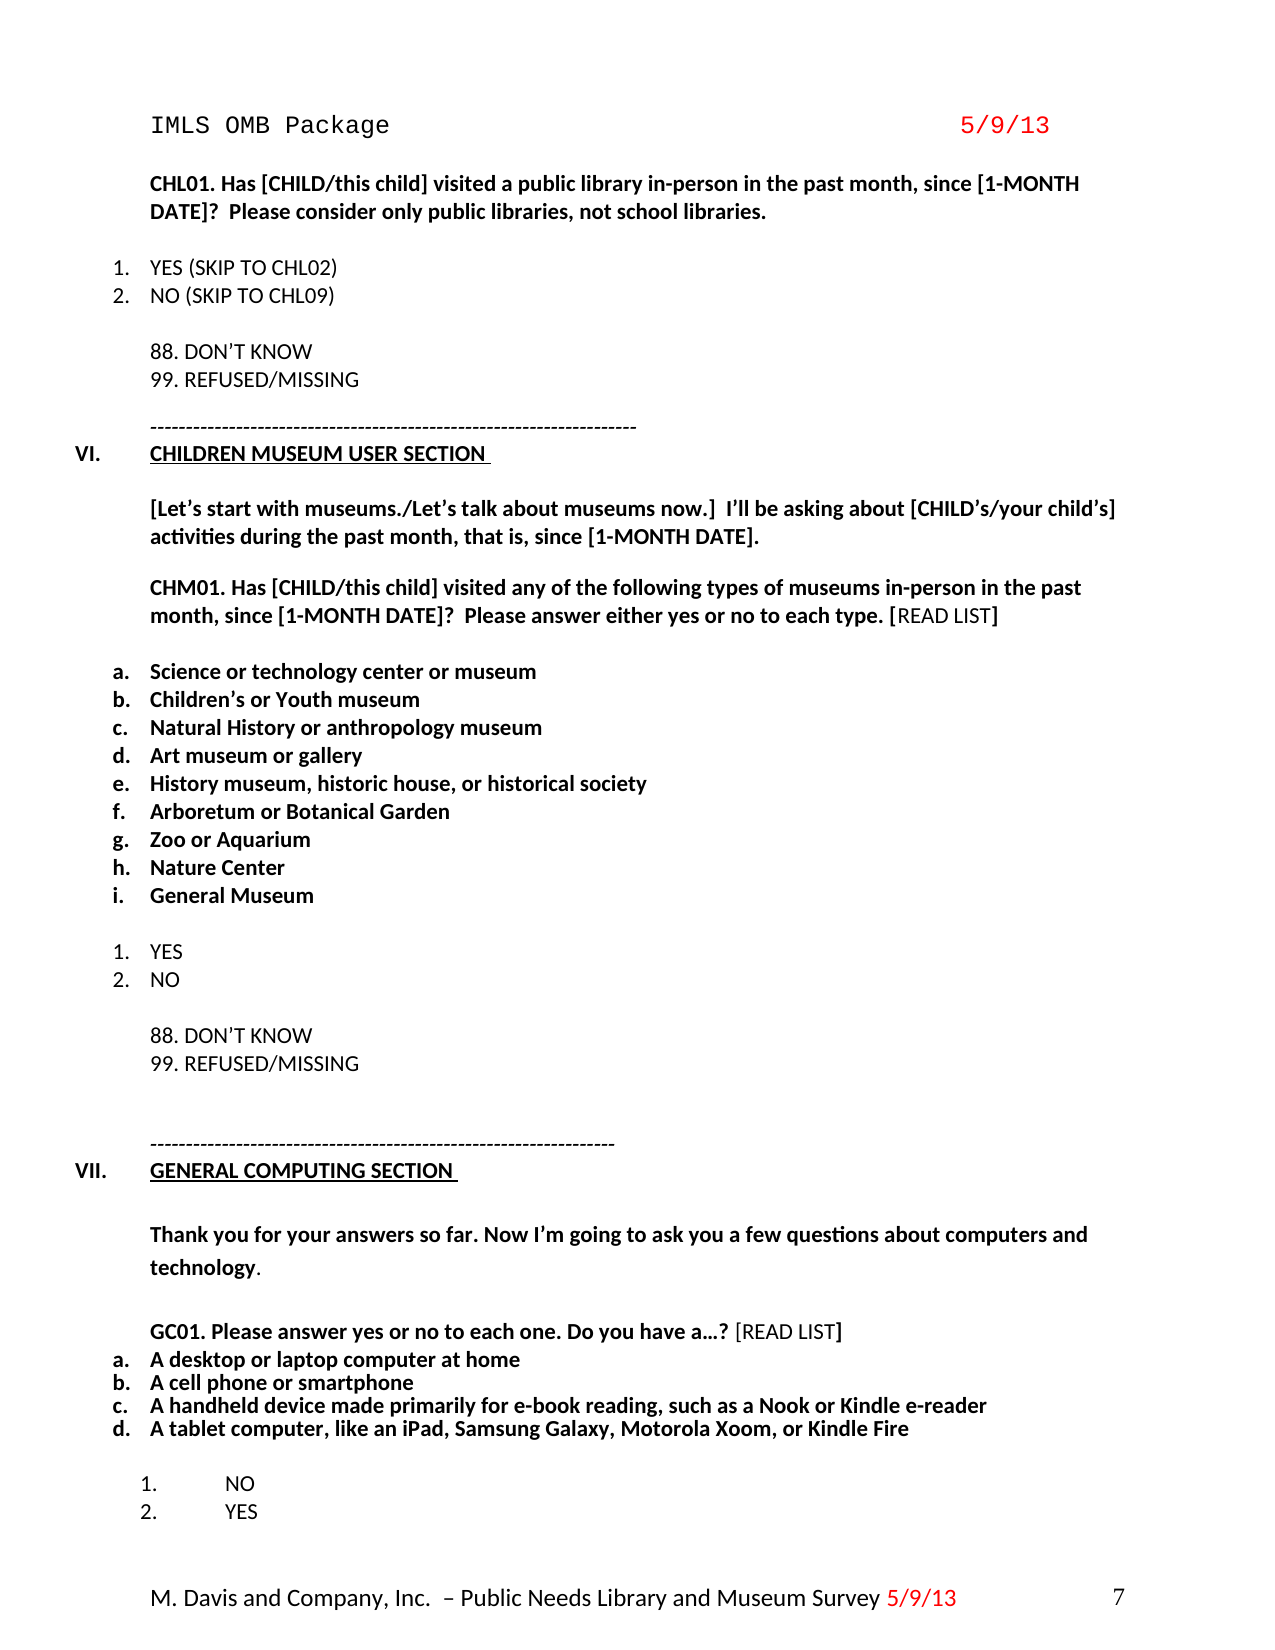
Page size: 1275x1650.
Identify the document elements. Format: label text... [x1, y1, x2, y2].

list Art museum or gallery [112, 741, 1125, 769]
list Zoo or Aquarium [112, 825, 1125, 853]
text Thank you for your answers so far. Now I’m going to ask you a few questions about computers and technology. [150, 1221, 1125, 1281]
list Arboretum or Botanical Garden [112, 797, 1125, 825]
list NO [112, 965, 1125, 993]
text CHM01. Has [CHILD/this child] visited any of the following types of museums in-person in the past month, since [1-MONTH DATE]? Please answer either yes or no to each type. [READ LIST] [150, 573, 1125, 629]
list YES [112, 937, 1125, 965]
text 88. DON’T KNOW [150, 337, 1125, 365]
text GC01. Please answer yes or no to each one. Do you have a…? [READ LIST] [150, 1317, 1125, 1345]
list Natural History or anthropology museum [112, 713, 1125, 741]
text 99. REFUSED/MISSING [150, 1049, 1125, 1077]
text 99. REFUSED/MISSING [150, 365, 1125, 393]
list GENERAL COMPUTING SECTION [75, 1156, 1125, 1184]
list A tablet computer, like an iPad, Samsung Galaxy, Motorola Xoom, or Kindle Fire [112, 1418, 1125, 1441]
text 88. DON’T KNOW [150, 1021, 1125, 1049]
list A handheld device made primarily for e-book reading, such as a Nook or Kindle e-reader [112, 1395, 1125, 1418]
list NO (SKIP TO CHL09) [112, 281, 1125, 309]
list A cell phone or smartphone [112, 1372, 1125, 1395]
list General Museum [112, 881, 1125, 909]
text 1. NO [140, 1469, 1125, 1497]
list CHILDREN MUSEUM USER SECTION [75, 439, 1125, 467]
list Science or technology center or museum [112, 657, 1125, 685]
list Children’s or Youth museum [112, 685, 1125, 713]
list Nature Center [112, 853, 1125, 881]
text ----------------------------------------------------------------- [150, 1133, 1125, 1156]
list History museum, historic house, or historical society [112, 769, 1125, 797]
list A desktop or laptop computer at home [112, 1349, 1125, 1372]
text CHL01. Has [CHILD/this child] visited a public library in-person in the past month, since [1-MONTH DATE]? Please consider only public libraries, not school libraries. [150, 169, 1125, 225]
text -------------------------------------------------------------------- [150, 416, 1125, 439]
text [Let’s start with museums./Let’s talk about museums now.] I’ll be asking about [CHILD’s/your child’s] activities during the past month, that is, since [1-MONTH DATE]. [150, 494, 1125, 550]
list YES (SKIP TO CHL02) [112, 253, 1125, 281]
text 2. YES [140, 1497, 1125, 1525]
